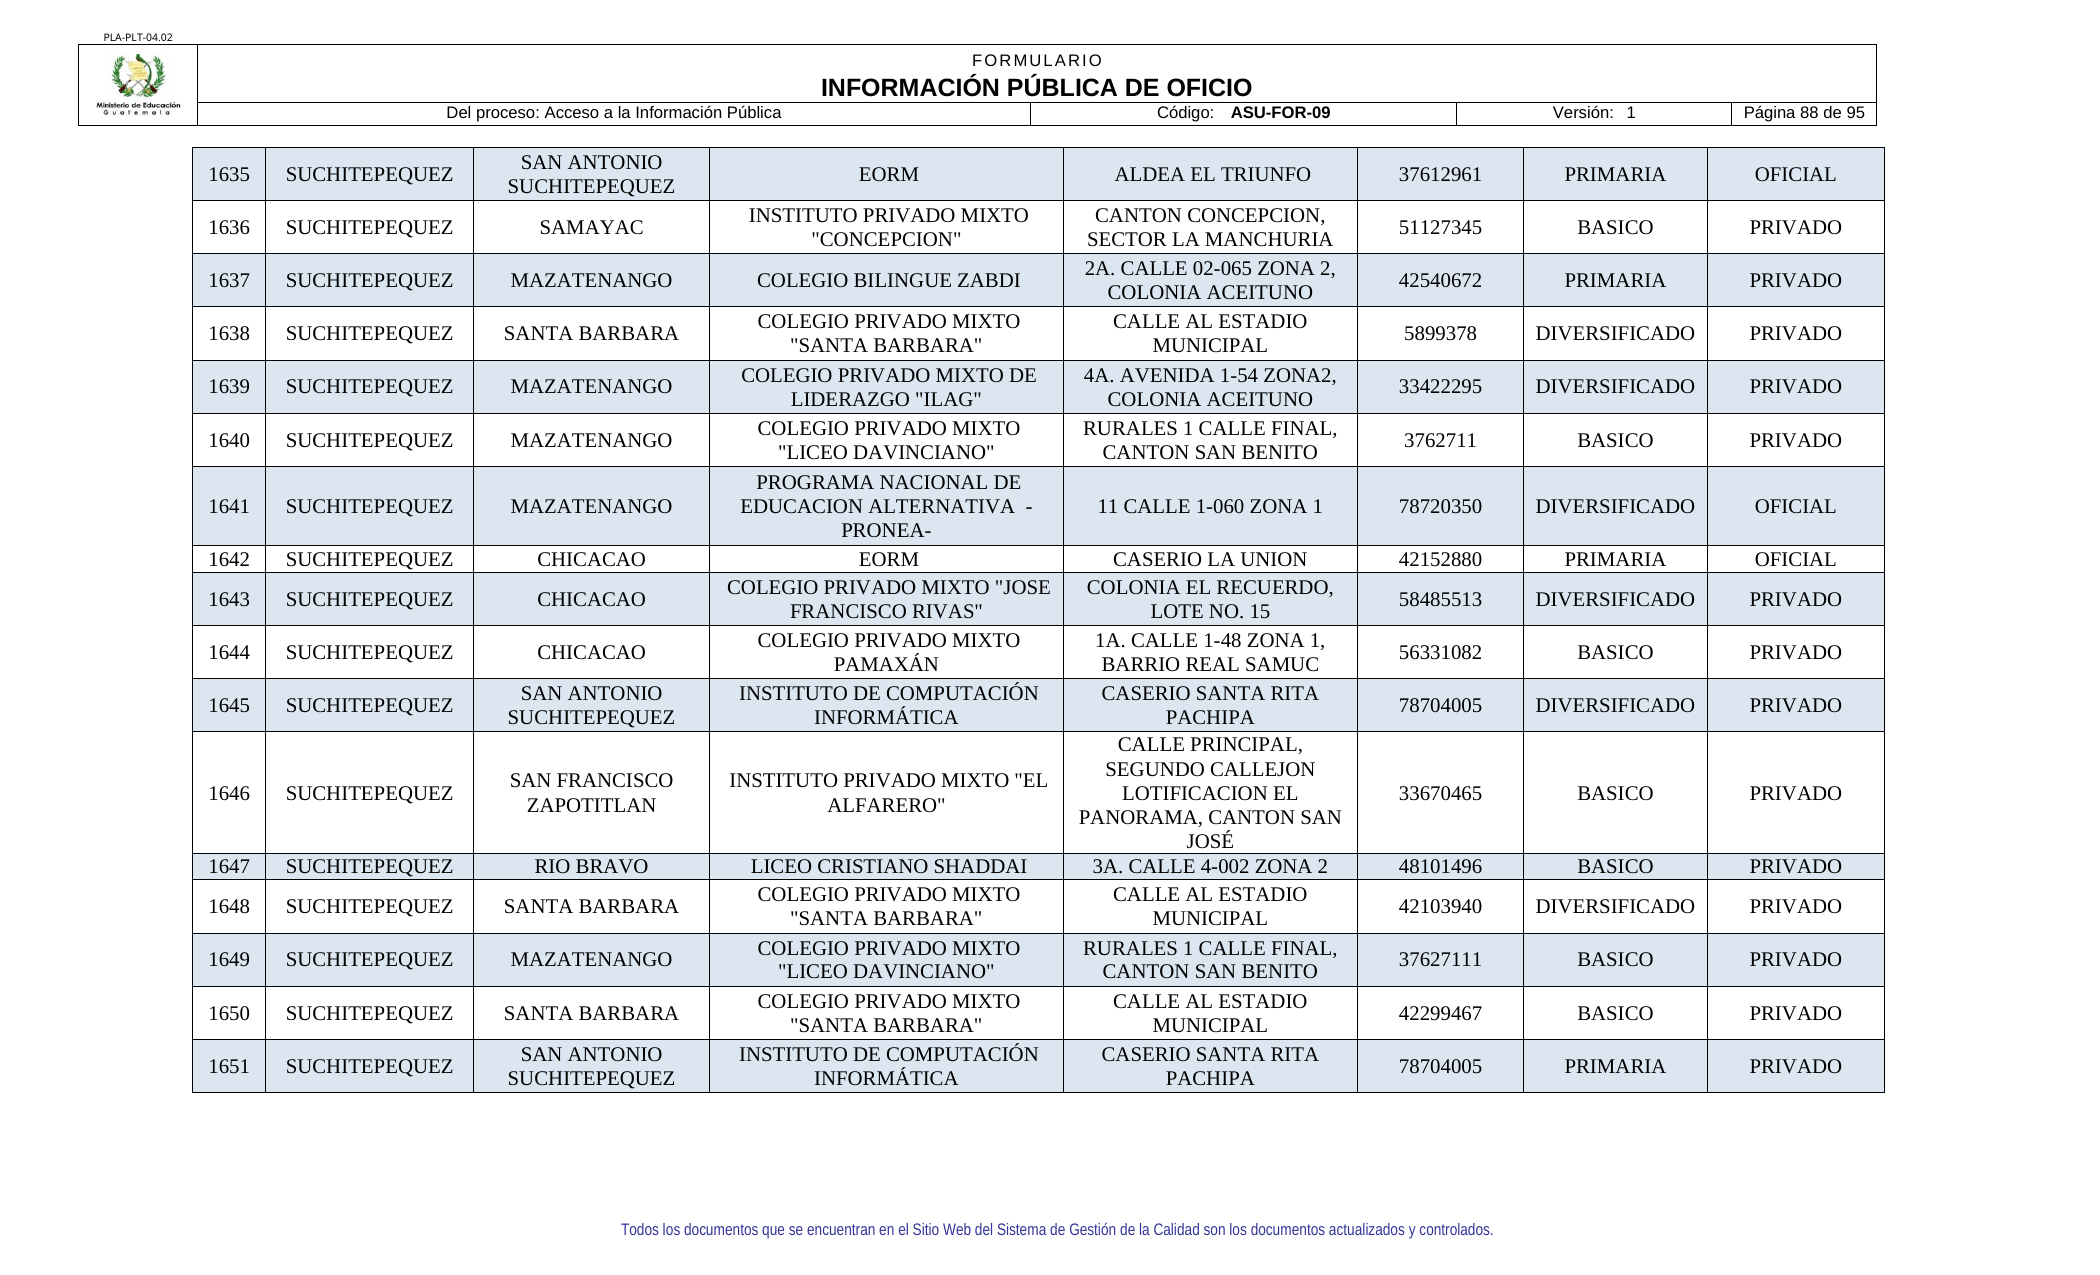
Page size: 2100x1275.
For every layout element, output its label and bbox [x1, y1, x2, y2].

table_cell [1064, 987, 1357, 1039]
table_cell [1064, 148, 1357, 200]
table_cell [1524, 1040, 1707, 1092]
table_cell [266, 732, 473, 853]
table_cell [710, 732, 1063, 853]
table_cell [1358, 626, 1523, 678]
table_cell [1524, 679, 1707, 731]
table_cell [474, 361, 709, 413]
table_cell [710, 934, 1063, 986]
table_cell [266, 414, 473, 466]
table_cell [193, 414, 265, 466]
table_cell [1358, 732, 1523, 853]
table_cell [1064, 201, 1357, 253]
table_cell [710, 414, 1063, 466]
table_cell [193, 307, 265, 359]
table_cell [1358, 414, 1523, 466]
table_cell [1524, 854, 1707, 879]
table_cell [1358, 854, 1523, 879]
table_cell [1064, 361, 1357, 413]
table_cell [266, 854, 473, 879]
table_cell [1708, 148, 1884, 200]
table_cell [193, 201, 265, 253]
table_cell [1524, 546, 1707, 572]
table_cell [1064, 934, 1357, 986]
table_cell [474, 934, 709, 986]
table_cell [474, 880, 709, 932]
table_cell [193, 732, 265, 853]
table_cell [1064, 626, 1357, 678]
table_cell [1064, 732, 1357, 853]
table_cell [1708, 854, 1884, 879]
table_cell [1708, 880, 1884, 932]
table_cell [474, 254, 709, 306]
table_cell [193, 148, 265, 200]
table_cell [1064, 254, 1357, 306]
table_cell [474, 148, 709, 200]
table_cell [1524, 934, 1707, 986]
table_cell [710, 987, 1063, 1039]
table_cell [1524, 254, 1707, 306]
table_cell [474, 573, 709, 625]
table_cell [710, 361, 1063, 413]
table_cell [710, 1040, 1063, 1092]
picture [95, 51, 181, 117]
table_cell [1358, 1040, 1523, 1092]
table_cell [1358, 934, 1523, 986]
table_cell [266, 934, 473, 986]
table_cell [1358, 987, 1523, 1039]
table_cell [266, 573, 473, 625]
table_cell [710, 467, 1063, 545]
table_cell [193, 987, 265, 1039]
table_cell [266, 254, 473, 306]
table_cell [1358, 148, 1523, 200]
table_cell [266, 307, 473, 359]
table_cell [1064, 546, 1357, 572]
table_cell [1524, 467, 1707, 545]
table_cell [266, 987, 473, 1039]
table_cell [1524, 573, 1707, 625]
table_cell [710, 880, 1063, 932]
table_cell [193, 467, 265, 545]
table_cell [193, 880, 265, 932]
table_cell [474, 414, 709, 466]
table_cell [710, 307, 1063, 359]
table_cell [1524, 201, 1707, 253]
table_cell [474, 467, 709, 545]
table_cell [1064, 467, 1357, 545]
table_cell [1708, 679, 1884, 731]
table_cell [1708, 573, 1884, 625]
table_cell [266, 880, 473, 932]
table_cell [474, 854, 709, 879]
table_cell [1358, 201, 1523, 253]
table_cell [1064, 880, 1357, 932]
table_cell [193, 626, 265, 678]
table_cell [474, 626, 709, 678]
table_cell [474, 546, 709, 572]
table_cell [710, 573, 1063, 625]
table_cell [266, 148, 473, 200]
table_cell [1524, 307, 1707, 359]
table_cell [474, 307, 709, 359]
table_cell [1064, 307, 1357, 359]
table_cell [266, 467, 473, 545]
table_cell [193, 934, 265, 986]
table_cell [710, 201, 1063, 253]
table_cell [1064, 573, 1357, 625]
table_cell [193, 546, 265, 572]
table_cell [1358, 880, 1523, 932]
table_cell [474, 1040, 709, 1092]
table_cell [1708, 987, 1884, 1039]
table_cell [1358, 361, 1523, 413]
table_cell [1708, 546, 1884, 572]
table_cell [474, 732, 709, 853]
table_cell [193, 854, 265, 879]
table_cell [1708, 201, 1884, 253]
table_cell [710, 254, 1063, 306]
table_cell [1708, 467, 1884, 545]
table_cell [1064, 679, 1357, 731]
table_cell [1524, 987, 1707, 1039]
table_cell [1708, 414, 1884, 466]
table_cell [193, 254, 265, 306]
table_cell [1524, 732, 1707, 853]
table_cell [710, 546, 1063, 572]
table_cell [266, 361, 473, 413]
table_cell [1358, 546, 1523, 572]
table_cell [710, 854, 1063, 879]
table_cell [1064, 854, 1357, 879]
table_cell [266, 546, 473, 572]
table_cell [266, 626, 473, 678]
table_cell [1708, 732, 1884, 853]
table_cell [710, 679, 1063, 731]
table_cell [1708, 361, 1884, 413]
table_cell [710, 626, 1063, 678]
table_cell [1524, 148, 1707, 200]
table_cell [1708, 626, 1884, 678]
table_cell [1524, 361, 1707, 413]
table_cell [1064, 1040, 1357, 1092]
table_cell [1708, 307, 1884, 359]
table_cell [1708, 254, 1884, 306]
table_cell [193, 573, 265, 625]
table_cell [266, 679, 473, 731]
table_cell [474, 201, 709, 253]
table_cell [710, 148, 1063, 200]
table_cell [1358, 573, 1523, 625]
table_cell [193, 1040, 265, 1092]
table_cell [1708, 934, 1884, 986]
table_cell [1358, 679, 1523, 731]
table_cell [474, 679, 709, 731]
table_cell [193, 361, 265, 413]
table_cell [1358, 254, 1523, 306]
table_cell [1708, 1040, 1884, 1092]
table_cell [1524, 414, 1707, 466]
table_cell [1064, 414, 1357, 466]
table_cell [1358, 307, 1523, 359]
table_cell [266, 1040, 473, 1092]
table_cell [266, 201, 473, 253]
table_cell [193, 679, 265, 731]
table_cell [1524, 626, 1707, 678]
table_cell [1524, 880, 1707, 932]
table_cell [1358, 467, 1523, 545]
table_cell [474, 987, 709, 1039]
